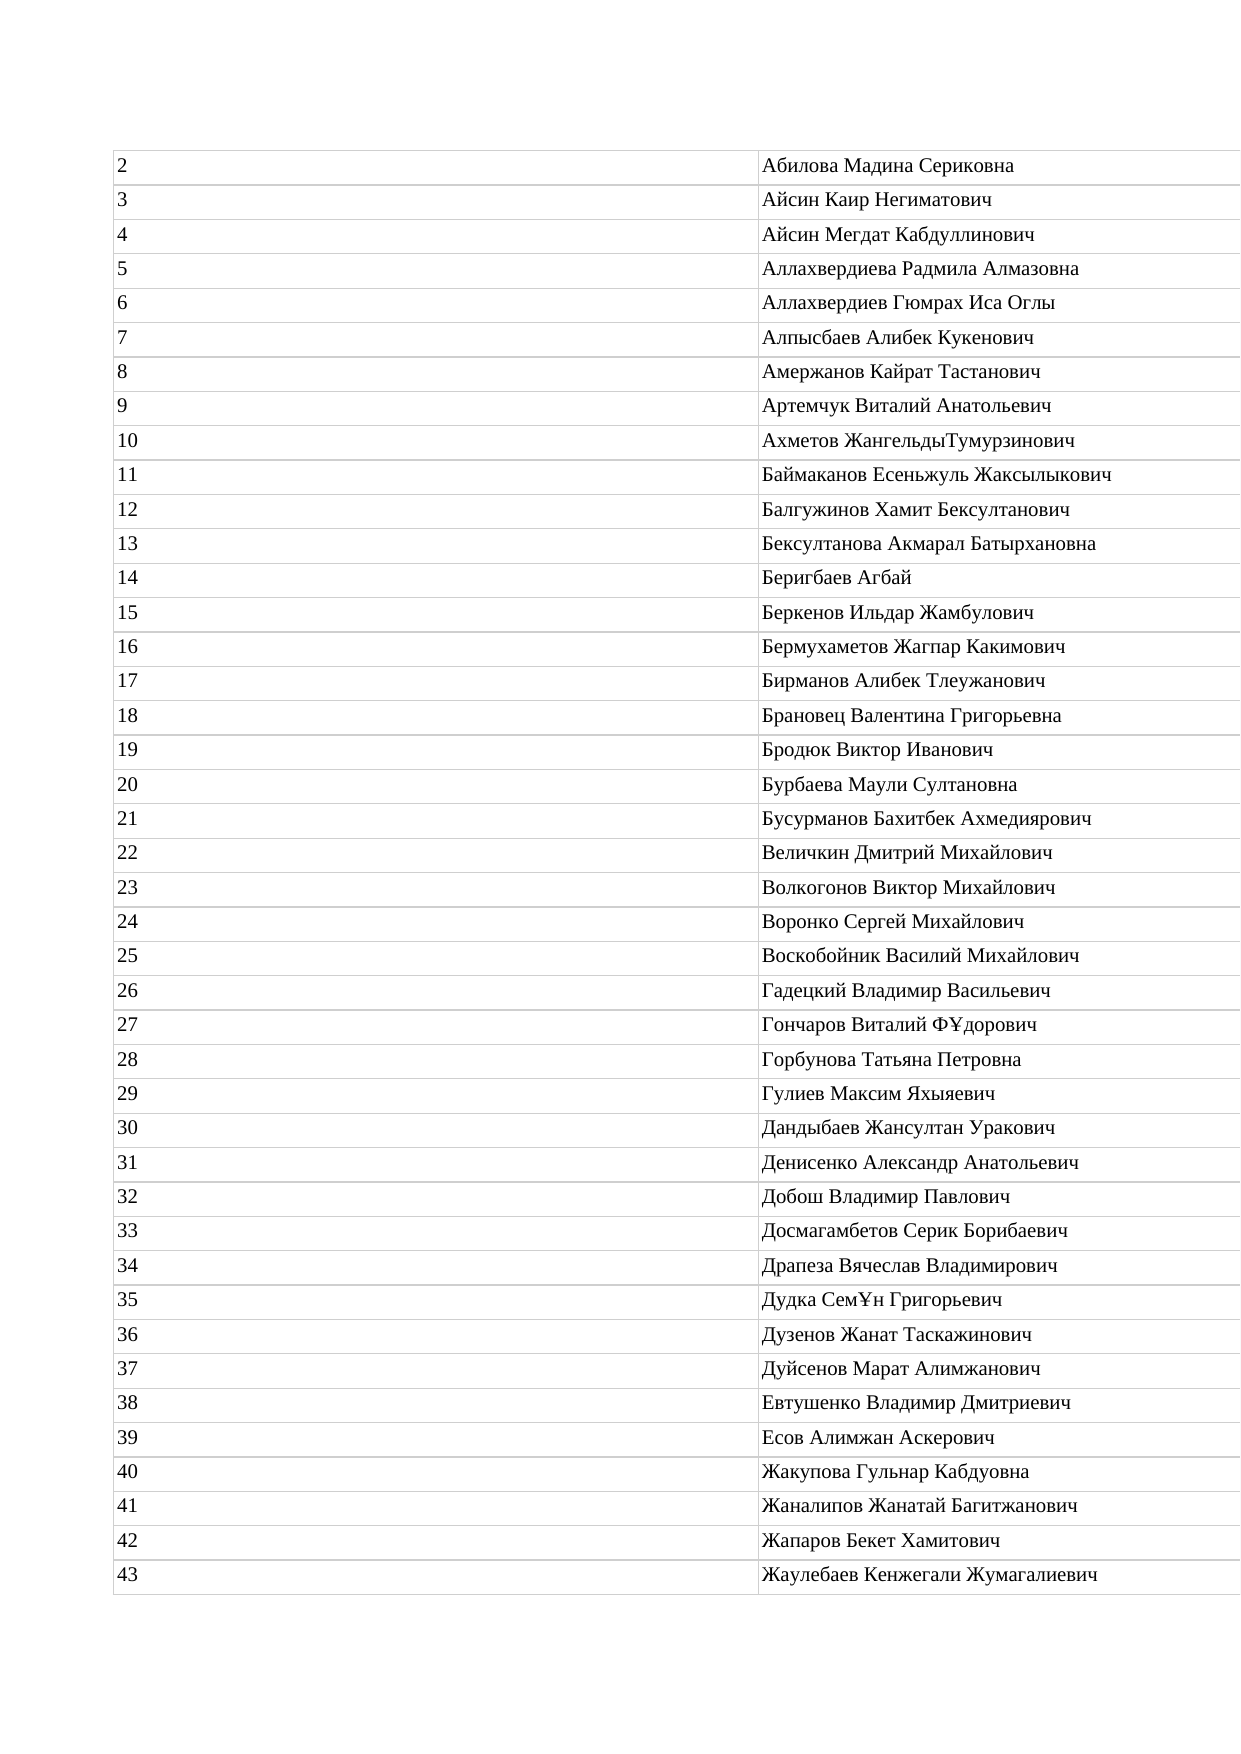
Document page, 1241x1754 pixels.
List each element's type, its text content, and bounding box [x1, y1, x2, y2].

table_cell 10 [114, 426, 758, 459]
table_cell Дуйсенов Марат Алимжанович [759, 1354, 1240, 1387]
table_cell 12 [114, 495, 758, 528]
table_cell 35 [114, 1286, 758, 1319]
table_cell Гадецкий Владимир Васильевич [759, 976, 1240, 1009]
table_cell 13 [114, 529, 758, 562]
table_cell 34 [114, 1251, 758, 1284]
table_cell 27 [114, 1011, 758, 1044]
table_cell Жаналипов Жанатай Багитжанович [759, 1492, 1240, 1525]
table_cell 2 [114, 151, 758, 184]
table_cell Абилова Мадина Сериковна [759, 151, 1240, 184]
table_cell Баймаканов Есеньжуль Жаксылыкович [759, 461, 1240, 494]
table_cell Айсин Каир Негиматович [759, 186, 1240, 219]
table_cell Бирманов Алибек Тлеужанович [759, 667, 1240, 700]
table_cell 11 [114, 461, 758, 494]
table_cell Ахметов ЖангельдыТумурзинович [759, 426, 1240, 459]
table_cell Балгужинов Хамит Бексултанович [759, 495, 1240, 528]
table_cell 41 [114, 1492, 758, 1525]
table_cell Аллахвердиев Гюмрах Иса Оглы [759, 289, 1240, 322]
table_cell 30 [114, 1114, 758, 1147]
table_cell Гулиев Максим Яхыяевич [759, 1079, 1240, 1112]
table_cell 38 [114, 1389, 758, 1422]
table_cell Жаулебаев Кенжегали Жумагалиевич [759, 1561, 1240, 1594]
table_cell 5 [114, 254, 758, 287]
table_cell 23 [114, 873, 758, 906]
table_cell Денисенко Александр Анатольевич [759, 1148, 1240, 1181]
table_cell Артемчук Виталий Анатольевич [759, 392, 1240, 425]
table_cell Евтушенко Владимир Дмитриевич [759, 1389, 1240, 1422]
table_cell 37 [114, 1354, 758, 1387]
table_cell Величкин Дмитрий Михайлович [759, 839, 1240, 872]
table_cell Бусурманов Бахитбек Ахмедиярович [759, 804, 1240, 837]
table_cell 39 [114, 1423, 758, 1456]
table_cell Воронко Сергей Михайлович [759, 908, 1240, 941]
table_cell 33 [114, 1217, 758, 1250]
table_cell Бексултанова Акмарал Батырхановна [759, 529, 1240, 562]
table_cell 21 [114, 804, 758, 837]
table_cell Волкогонов Виктор Михайлович [759, 873, 1240, 906]
table_cell 14 [114, 564, 758, 597]
table_cell 18 [114, 701, 758, 734]
table_cell 26 [114, 976, 758, 1009]
table_cell Горбунова Татьяна Петровна [759, 1045, 1240, 1078]
table_cell 4 [114, 220, 758, 253]
table_cell Дузенов Жанат Таскажинович [759, 1320, 1240, 1353]
table_cell 31 [114, 1148, 758, 1181]
table_cell 28 [114, 1045, 758, 1078]
table_cell Досмагамбетов Серик Борибаевич [759, 1217, 1240, 1250]
table_cell 29 [114, 1079, 758, 1112]
table_cell Бурбаева Маули Султановна [759, 770, 1240, 803]
table_cell 16 [114, 633, 758, 666]
table_cell Драпеза Вячеслав Владимирович [759, 1251, 1240, 1284]
table_cell Дандыбаев Жансултан Уракович [759, 1114, 1240, 1147]
table_cell 24 [114, 908, 758, 941]
table_cell Алпысбаев Алибек Кукенович [759, 323, 1240, 356]
table_cell 25 [114, 942, 758, 975]
table_cell 17 [114, 667, 758, 700]
table_cell 8 [114, 358, 758, 391]
table_cell 40 [114, 1458, 758, 1491]
table_cell Гончаров Виталий ФҰдорович [759, 1011, 1240, 1044]
table_cell 9 [114, 392, 758, 425]
table_cell 15 [114, 598, 758, 631]
table_cell Жапаров Бекет Хамитович [759, 1526, 1240, 1559]
table_cell 32 [114, 1183, 758, 1216]
table_cell Беригбаев Агбай [759, 564, 1240, 597]
table_cell 20 [114, 770, 758, 803]
table_cell Добош Владимир Павлович [759, 1183, 1240, 1216]
table_cell Воскобойник Василий Михайлович [759, 942, 1240, 975]
table_cell Бермухаметов Жагпар Какимович [759, 633, 1240, 666]
table_cell Беркенов Ильдар Жамбулович [759, 598, 1240, 631]
table_cell 42 [114, 1526, 758, 1559]
table_cell Айсин Мегдат Кабдуллинович [759, 220, 1240, 253]
table_cell Есов Алимжан Аскерович [759, 1423, 1240, 1456]
table_cell Дудка СемҰн Григорьевич [759, 1286, 1240, 1319]
table_cell Бродюк Виктор Иванович [759, 736, 1240, 769]
table_cell 19 [114, 736, 758, 769]
table_cell 6 [114, 289, 758, 322]
table_cell Брановец Валентина Григорьевна [759, 701, 1240, 734]
table_cell 22 [114, 839, 758, 872]
table_cell Амержанов Кайрат Тастанович [759, 358, 1240, 391]
table_cell 36 [114, 1320, 758, 1353]
table_cell Аллахвердиева Радмила Алмазовна [759, 254, 1240, 287]
table_cell 3 [114, 186, 758, 219]
table_cell Жакупова Гульнар Кабдуовна [759, 1458, 1240, 1491]
table_cell 43 [114, 1561, 758, 1594]
table_cell 7 [114, 323, 758, 356]
